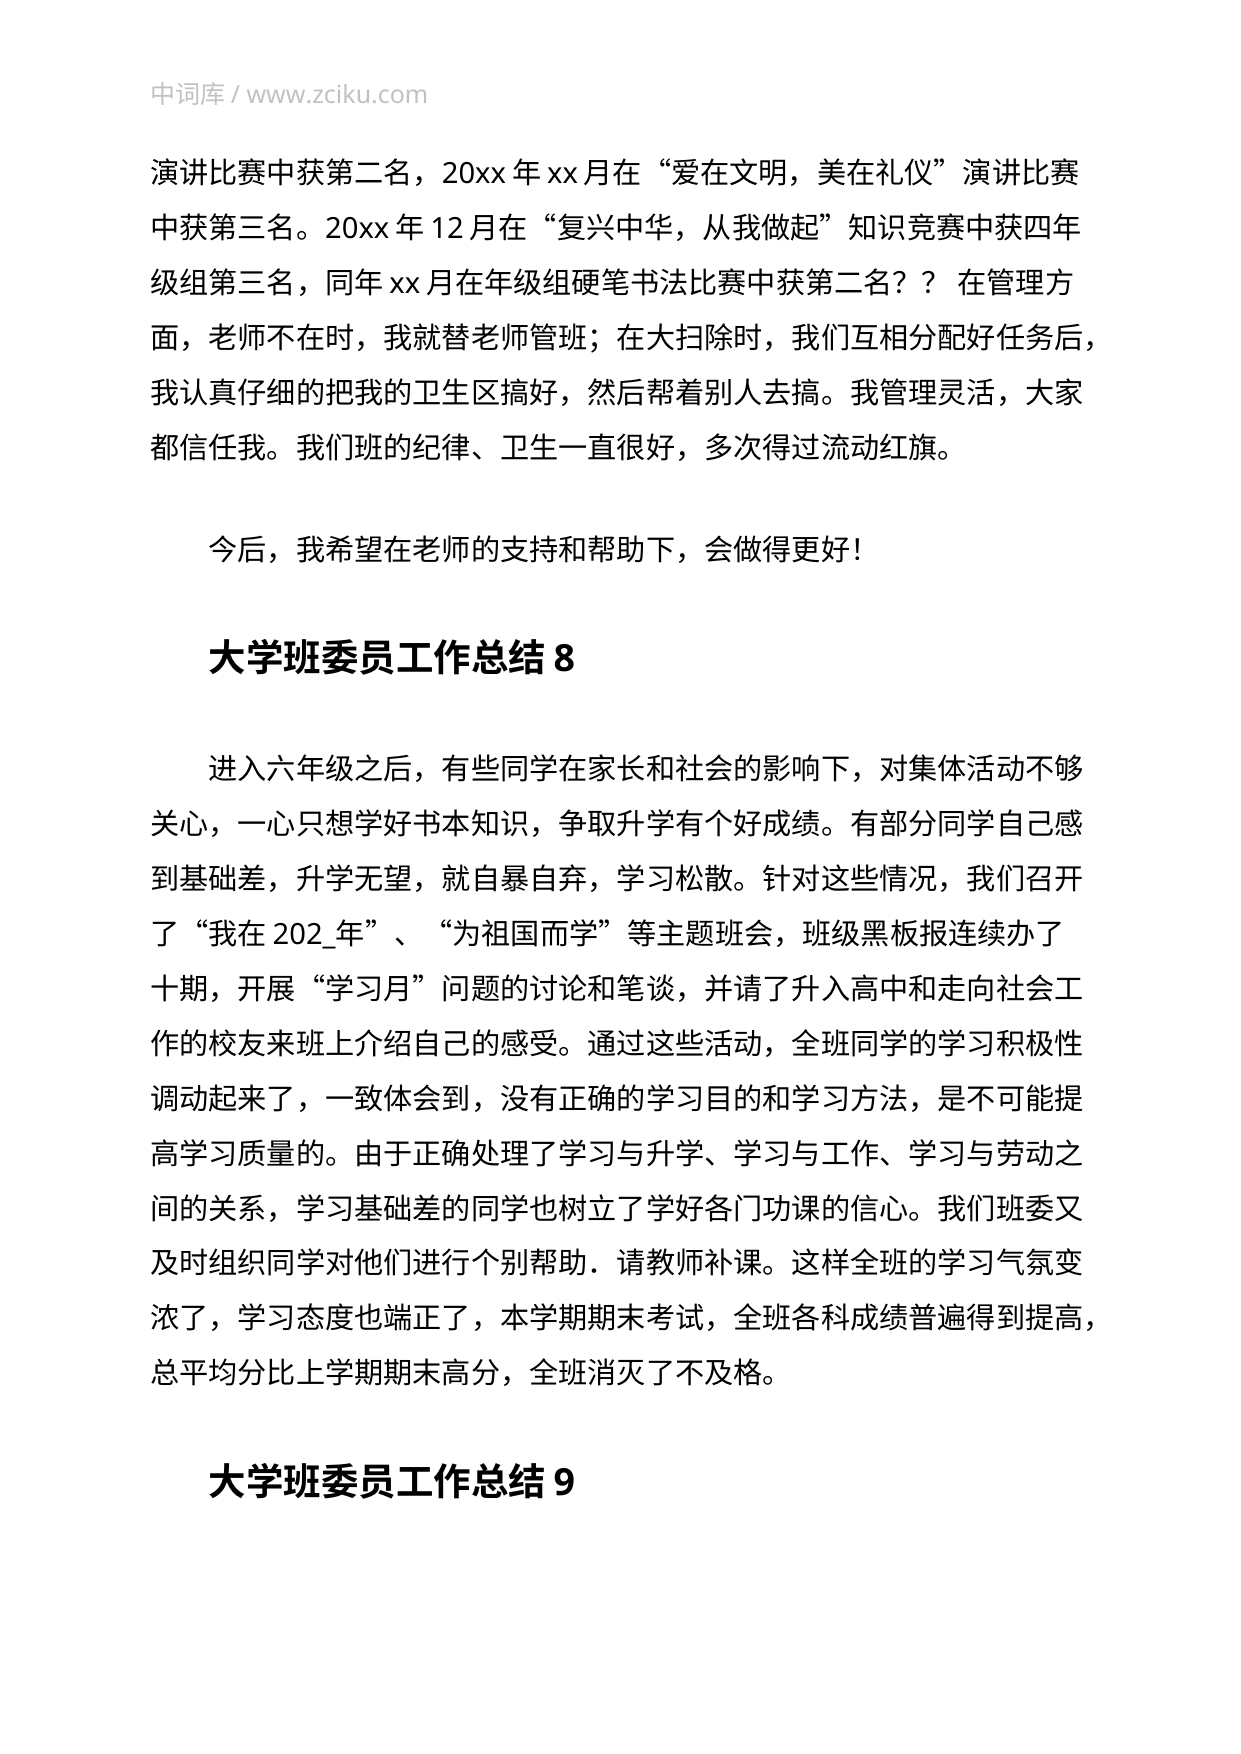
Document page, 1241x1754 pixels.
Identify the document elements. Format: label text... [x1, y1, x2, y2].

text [150, 150, 1090, 467]
text 进入六年级之后，有些同学在家长和社会的影响下，对集体活动不够关心，一心只想学好书本知识，争取升学有个好成绩。有部分同学自己感到基础差，升学无望，就自暴自弃，学习松散。针对这些情况，我们召开了“我在202_年”、“为祖国而学”等主题班会，班级黑板报连续办了十期，开展“学习月”问题的讨论和笔谈，并请了升入高中和走向社会工作的校友来班上介绍自己的感受。通过这些活动，全班同学的学习积极性调动起来了，一致体会到，没有正确的学习目的和学习方法，是不可能提高学习质量的。由于正确处理了学习与升学、学习与工作、学习与劳动之间的关系，学习基础差的同学也树立了学好各门功课的信心。我们班委又及时组织同学对他们进行个别帮助．请教师补课。这样全班的学习气氛变浓了，学习态度也端正了，本学期期末考试，全班各科成绩普遍得到提高，总平均分比上学期期末高分，全班消灭了不及格。 [150, 746, 1090, 1392]
text 今后，我希望在老师的支持和帮助下，会做得更好！ [150, 527, 1090, 569]
text 大学班委员工作总结8 [150, 628, 1090, 683]
text 大学班委员工作总结9 [150, 1452, 1090, 1506]
